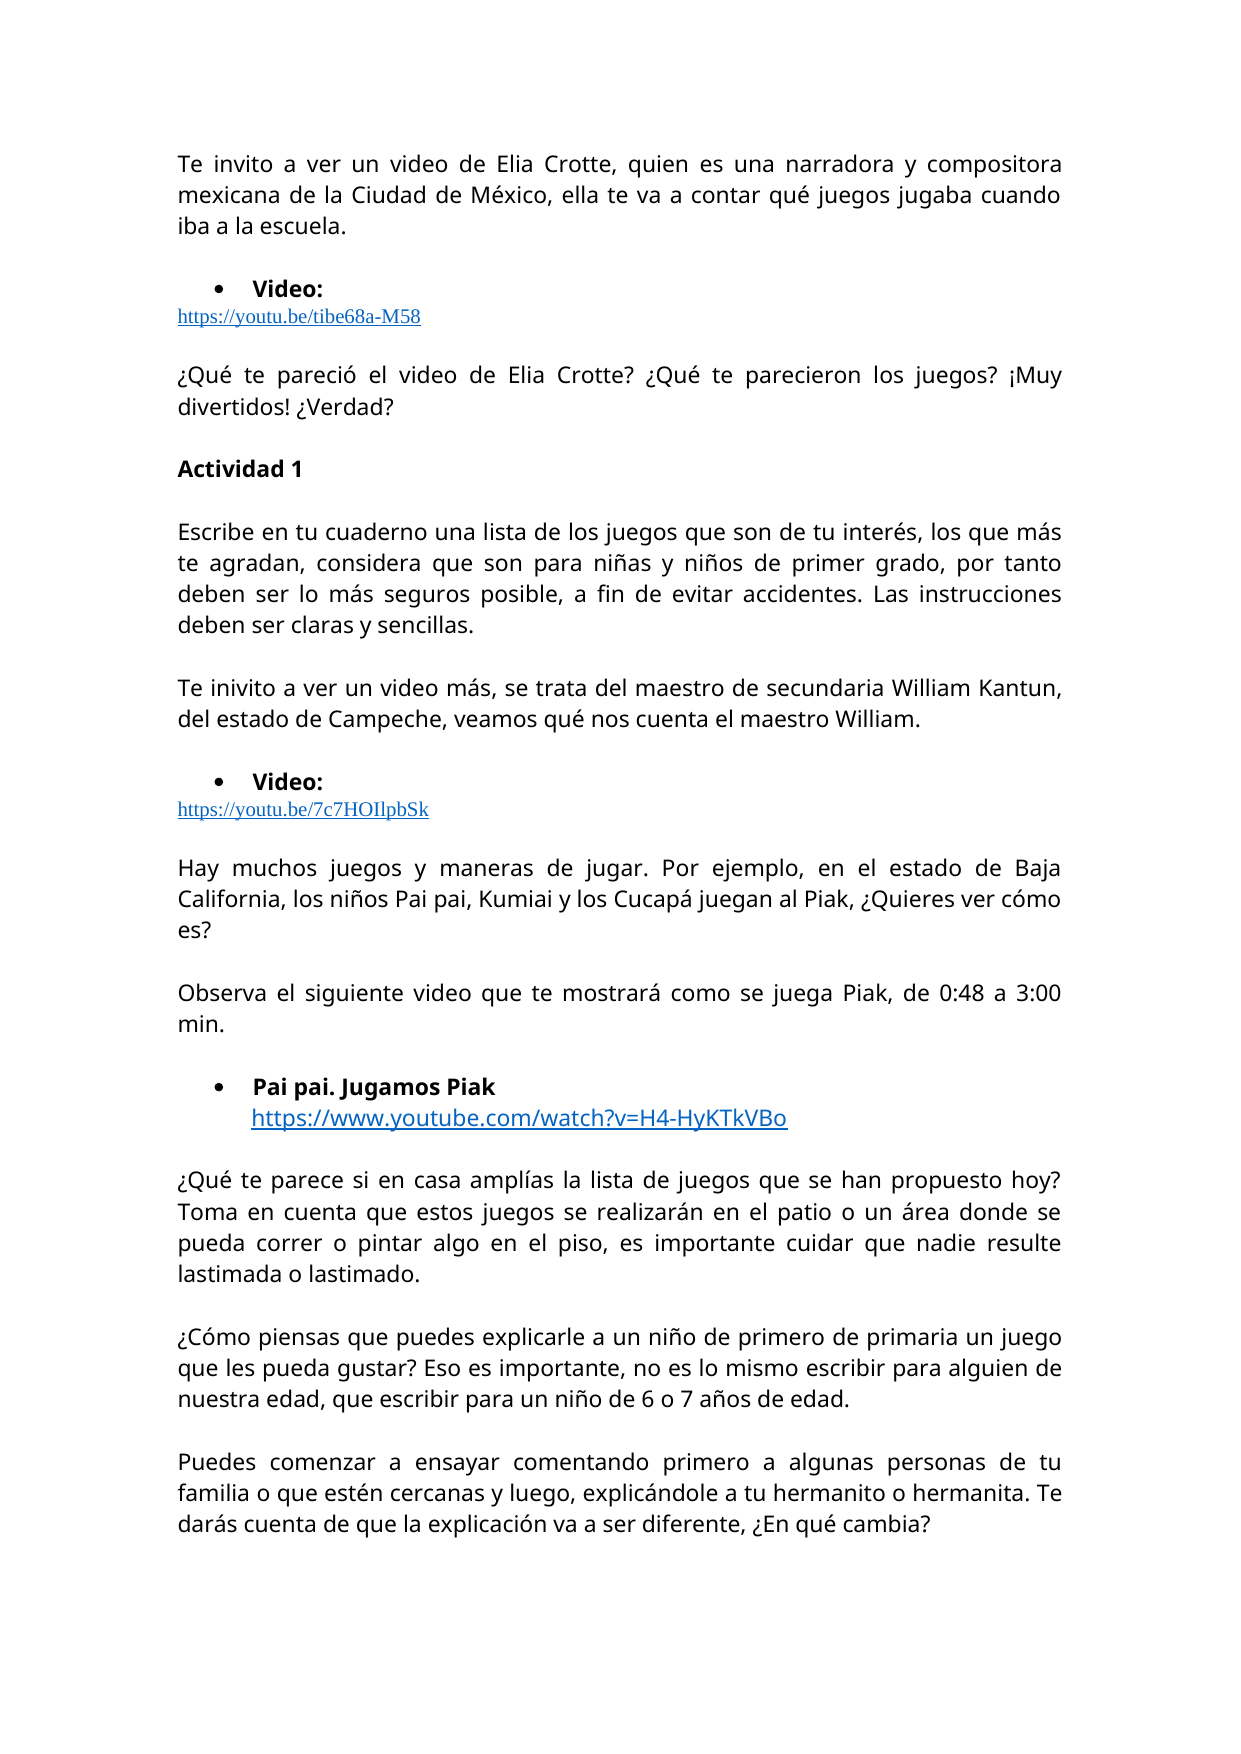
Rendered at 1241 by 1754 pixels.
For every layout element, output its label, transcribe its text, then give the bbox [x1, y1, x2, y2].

text https://youtu.be/tibe68a-M58 [177, 304, 1063, 328]
text Escribe en tu cuaderno una lista de los juegos que son de tu interés, los que más te agradan, considera que son para niñas y niños de primer grado, por tanto deben ser lo más seguros posible, a fin de evitar accidentes. Las instrucciones deben ser claras y sencillas. [177, 515, 1063, 640]
text ¿Qué te parece si en casa amplías la lista de juegos que se han propuesto hoy? Toma en cuenta que estos juegos se realizarán en el patio o un área donde se pueda correr o pintar algo en el piso, es importante cuidar que nadie resulte lastimada o lastimado. [177, 1164, 1063, 1289]
text Te inivito a ver un video más, se trata del maestro de secundaria William Kantun, del estado de Campeche, veamos qué nos cuenta el maestro William. [177, 672, 1063, 734]
text https://www.youtube.com/watch?v=H4-HyKTkVBo [251, 1102, 1063, 1133]
text Hay muchos juegos y maneras de jugar. Por ejemplo, en el estado de Baja California, los niños Pai pai, Kumiai y los Cucapá juegan al Piak, ¿Quieres ver cómo es? [177, 852, 1063, 946]
text Actividad 1 [177, 453, 1063, 484]
text ¿Cómo piensas que puedes explicarle a un niño de primero de primaria un juego que les pueda gustar? Eso es importante, no es lo mismo escribir para alguien de nuestra edad, que escribir para un niño de 6 o 7 años de edad. [177, 1321, 1063, 1414]
text Observa el siguiente video que te mostrará como se juega Piak, de 0:48 a 3:00 min. [177, 977, 1063, 1039]
text Puedes comenzar a ensayar comentando primero a algunas personas de tu familia o que estén cercanas y luego, explicándole a tu hermanito o hermanita. Te darás cuenta de que la explicación va a ser diferente, ¿En qué cambia? [177, 1446, 1063, 1539]
list Pai pai. Jugamos Piak [215, 1071, 1063, 1102]
text https://youtu.be/7c7HOIlpbSk [177, 797, 1063, 821]
list Video: [215, 273, 1063, 304]
text ¿Qué te pareció el video de Elia Crotte? ¿Qué te parecieron los juegos? ¡Muy divertidos! ¿Verdad? [177, 359, 1063, 422]
text Te invito a ver un video de Elia Crotte, quien es una narradora y compositora mexicana de la Ciudad de México, ella te va a contar qué juegos jugaba cuando iba a la escuela. [177, 148, 1063, 241]
list Video: [215, 765, 1063, 797]
